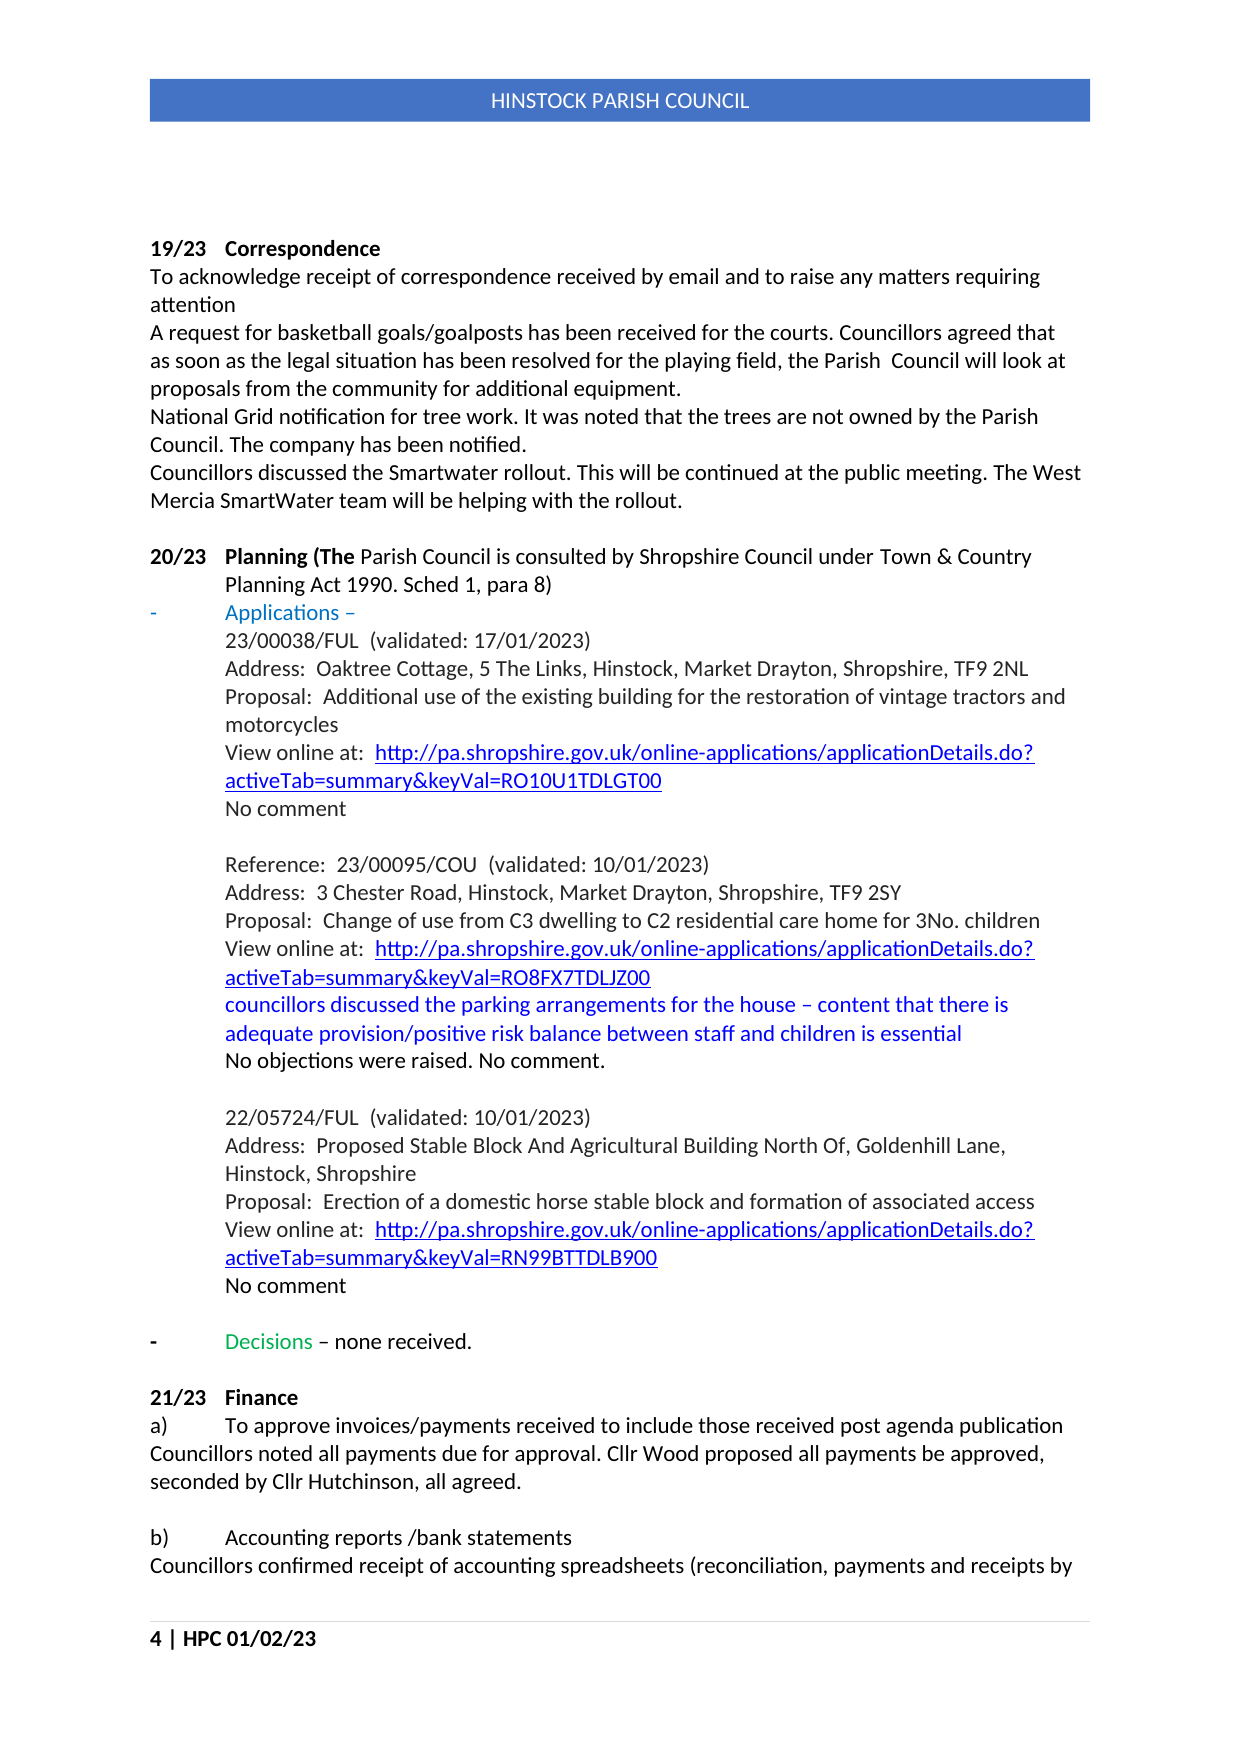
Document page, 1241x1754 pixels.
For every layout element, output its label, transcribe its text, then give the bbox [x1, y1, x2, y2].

text 23/00038/FUL (validated: 17/01/2023) Address: Oaktree Cottage, 5 The Links, Hinstock, Market Drayton, Shropshire, TF9 2NL Proposal: Additional use of the existing building for the restoration of vintage tractors and motorcycles View online at: http://pa.shropshire.gov.uk/online-applications/applicationDetails.do?activeTab=summary&keyVal=RO10U1TDLGT00 No comment [225, 626, 1090, 851]
text No objections were raised. No comment. [225, 1047, 1090, 1103]
text 22/05724/FUL (validated: 10/01/2023) Address: Proposed Stable Block And Agricultural Building North Of, Goldenhill Lane, Hinstock, Shropshire Proposal: Erection of a domestic horse stable block and formation of associated access View online at: http://pa.shropshire.gov.uk/online-applications/applicationDetails.do?activeTab=summary&keyVal=RN99BTTDLB900 No comment [225, 1103, 1090, 1327]
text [150, 1523, 1093, 1579]
text 20/23 Planning (The Parish Council is consulted by Shropshire Council under Town & Country Planning Act 1990. Sched 1, para 8) [150, 542, 1090, 598]
text National Grid notification for tree work. It was noted that the trees are not owned by the Parish Council. The company has been notified. [150, 402, 1090, 458]
text - Applications – [150, 598, 1090, 626]
text A request for basketball goals/goalposts has been received for the courts. Councillors agreed that as soon as the legal situation has been resolved for the playing field, the Parish Council will look at proposals from the community for additional equipment. [150, 318, 1090, 402]
text Reference: 23/00095/COU (validated: 10/01/2023) Address: 3 Chester Road, Hinstock, Market Drayton, Shropshire, TF9 2SY Proposal: Change of use from C3 dwelling to C2 residential care home for 3No. children View online at: http://pa.shropshire.gov.uk/online-applications/applicationDetails.do?activeTab=summary&keyVal=RO8FX7TDLJZ00 councillors discussed the parking arrangements for the house – content that there is adequate provision/positive risk balance between staff and children is essential [225, 851, 1090, 1047]
text a) To approve invoices/payments received to include those received post agenda publication Councillors noted all payments due for approval. Cllr Wood proposed all payments be approved, seconded by Cllr Hutchinson, all agreed. [150, 1411, 1093, 1523]
text 21/23 Finance [150, 1383, 1093, 1411]
text 19/23 Correspondence [150, 150, 1090, 262]
list Decisions – none received. [150, 1327, 1090, 1383]
text Councillors discussed the Smartwater rollout. This will be continued at the public meeting. The West Mercia SmartWater team will be helping with the rollout. [150, 458, 1090, 542]
text To acknowledge receipt of correspondence received by email and to raise any matters requiring attention [150, 262, 1090, 318]
